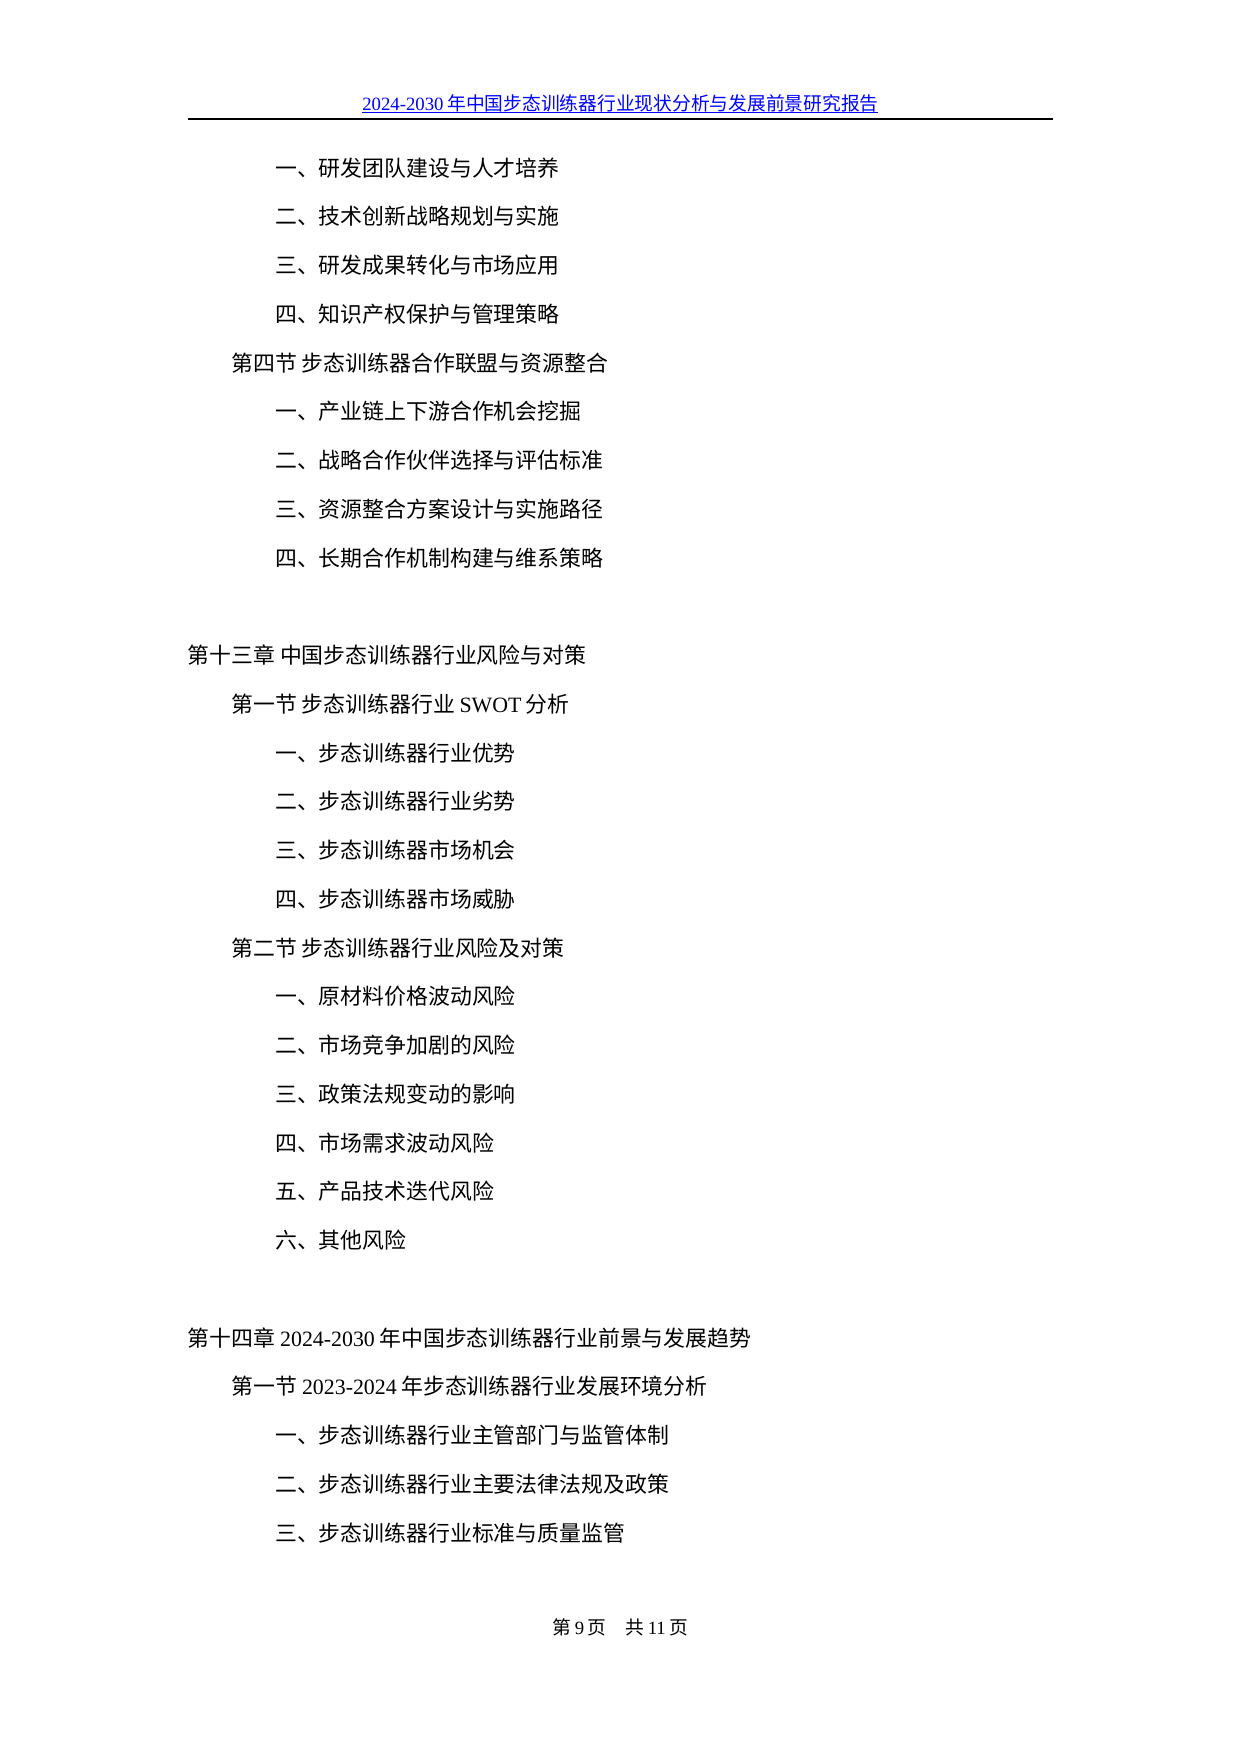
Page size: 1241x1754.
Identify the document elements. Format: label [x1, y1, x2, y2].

text [187, 150, 1053, 1548]
